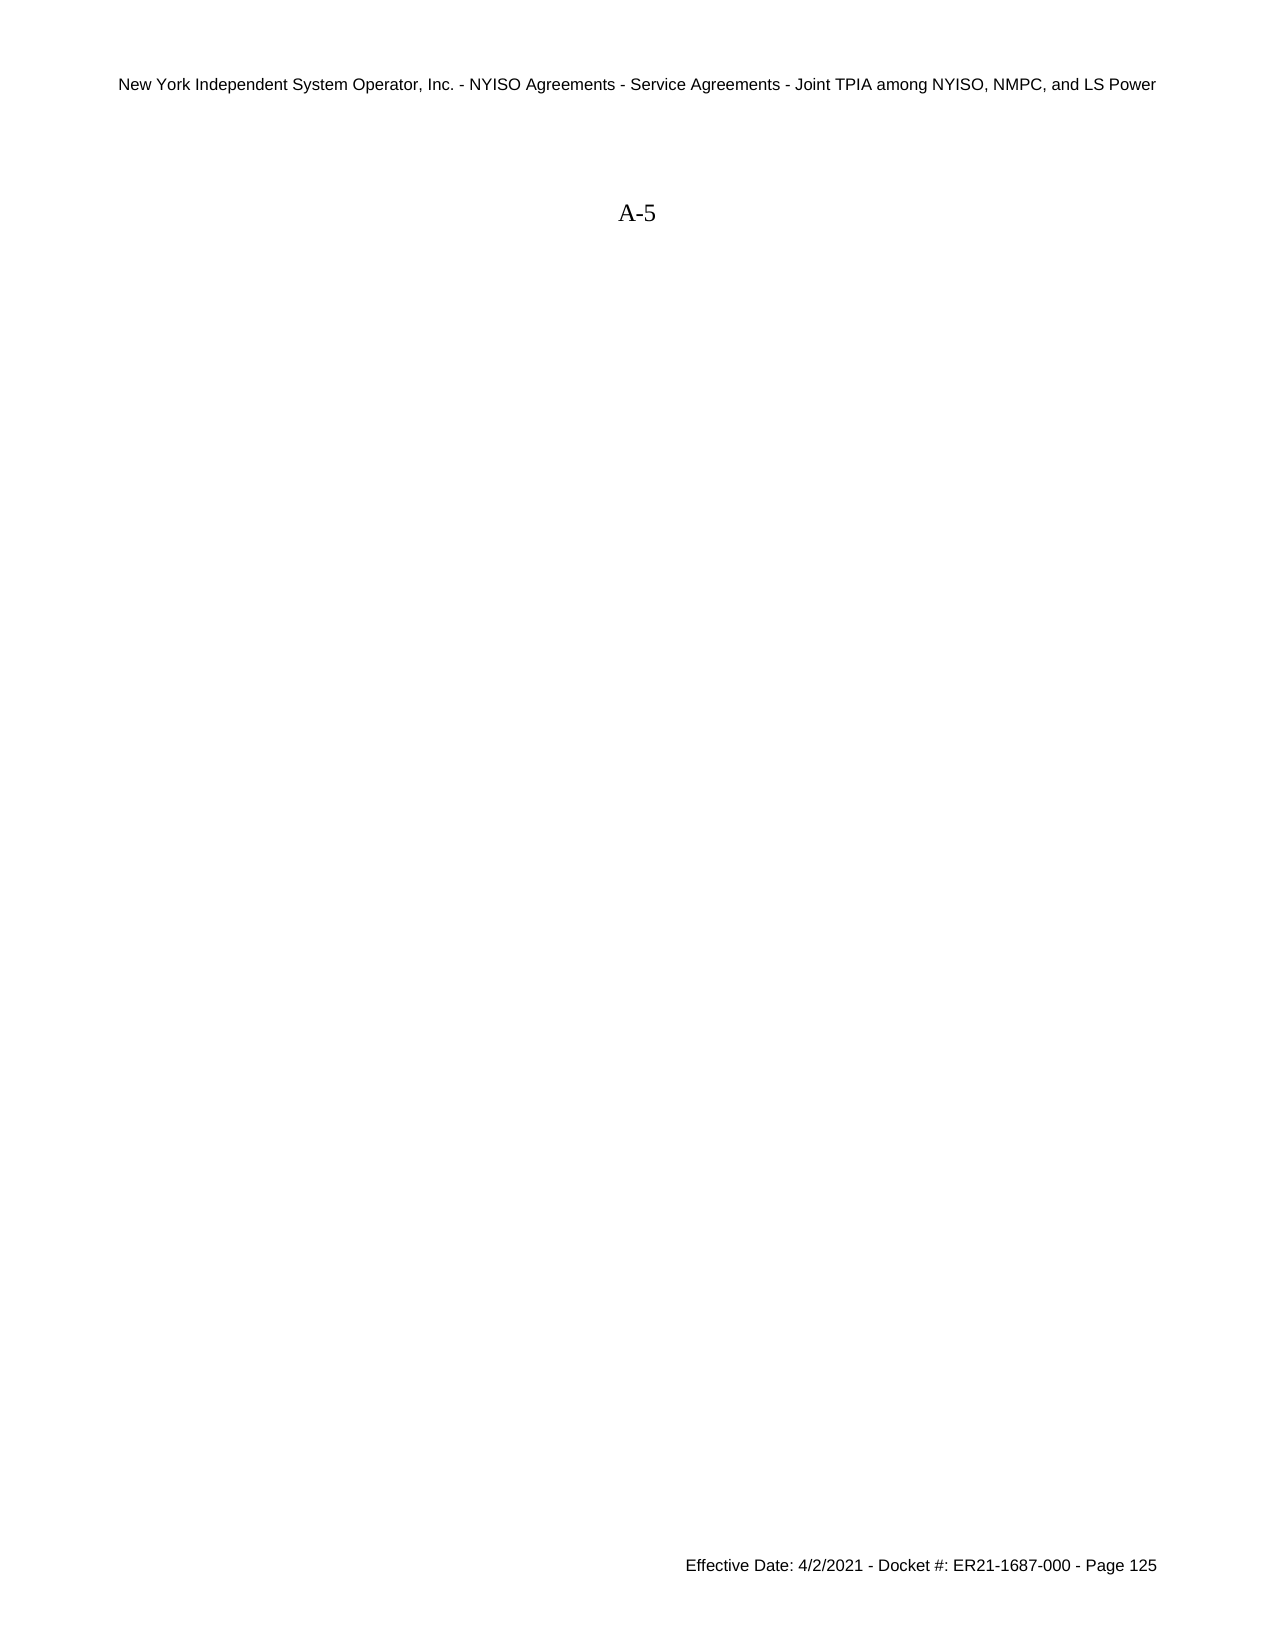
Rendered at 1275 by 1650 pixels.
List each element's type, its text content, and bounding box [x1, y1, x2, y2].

text A-5 [618, 198, 1275, 227]
